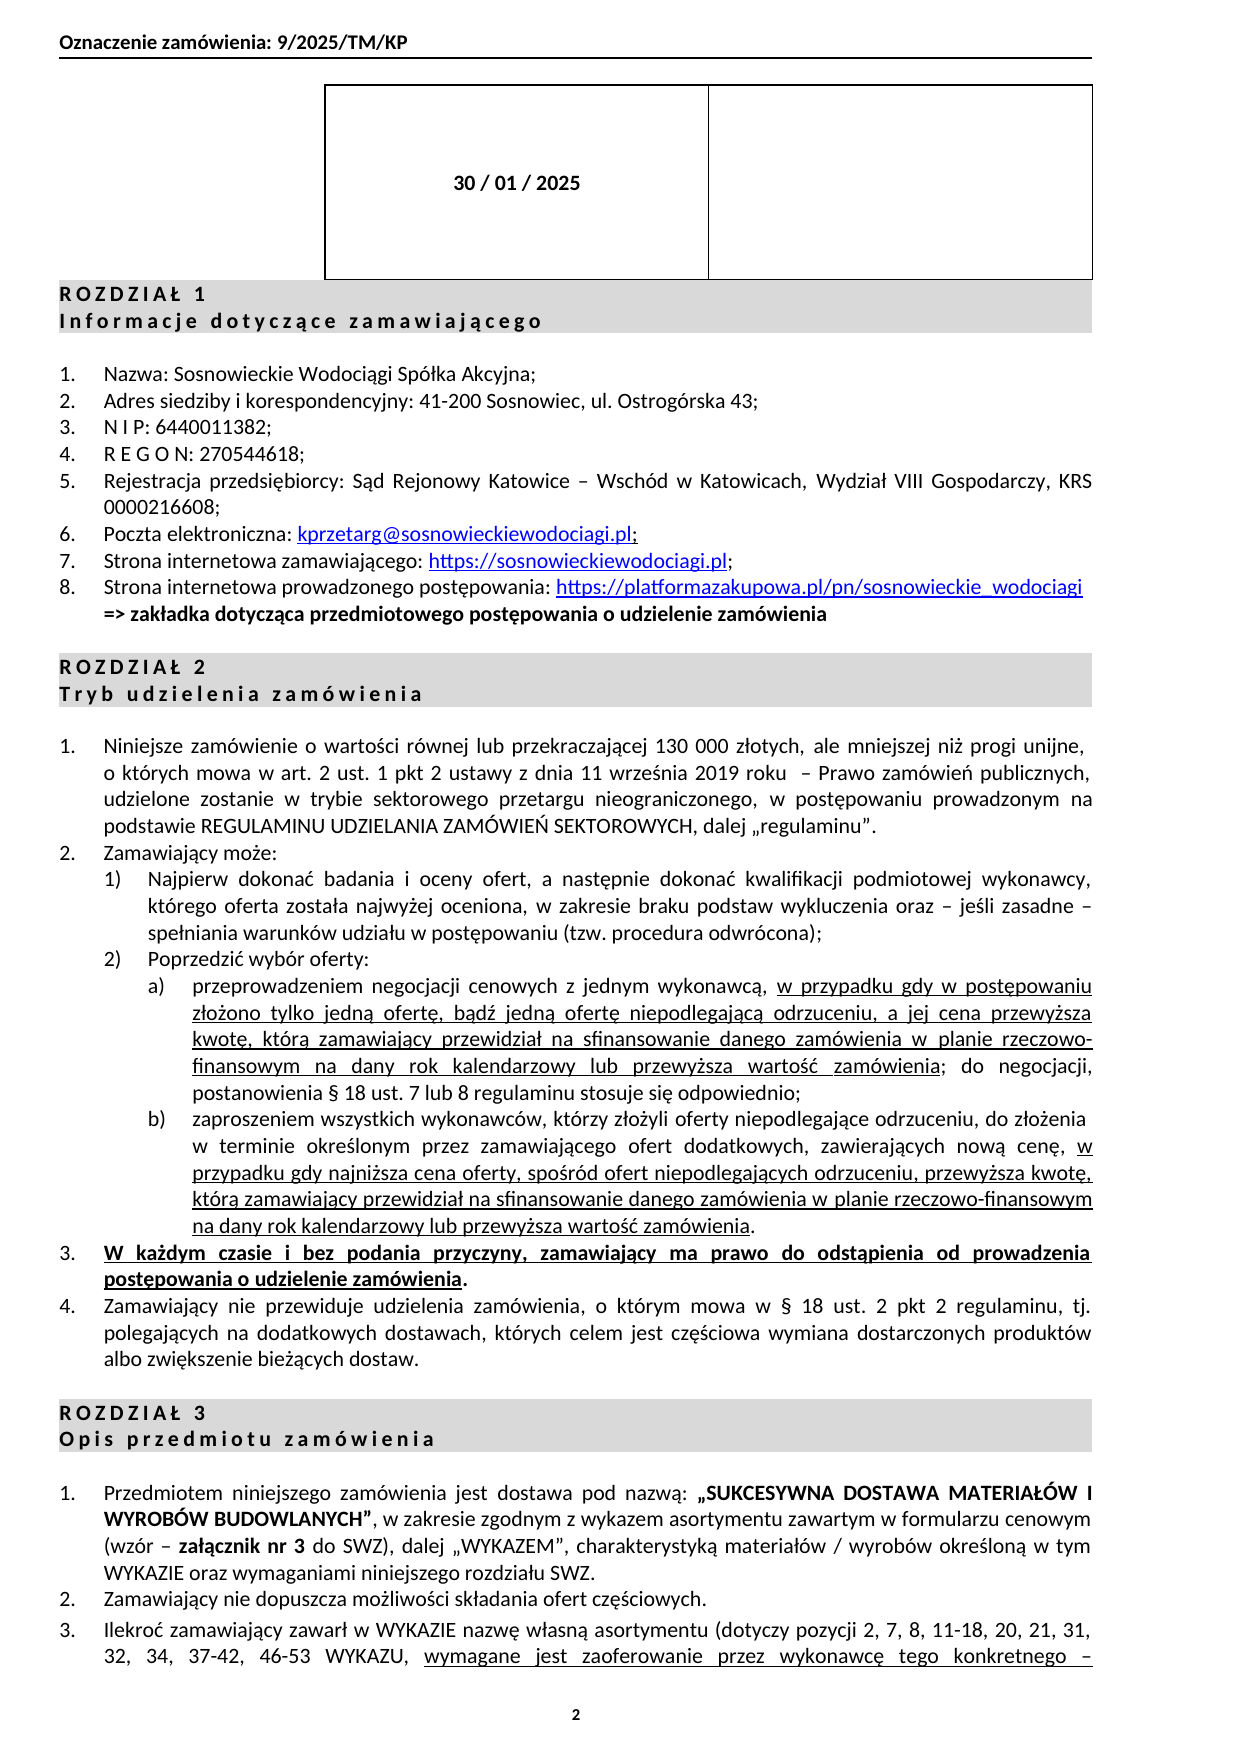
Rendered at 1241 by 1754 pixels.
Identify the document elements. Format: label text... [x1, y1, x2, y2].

list R E G O N: 270544618; [59, 440, 1092, 467]
text Informacje dotyczące zamawiającego [59, 307, 1092, 333]
list Strona internetowa prowadzonego postępowania: https://platformazakupowa.pl/pn/sosnowieckie_wodociagi [59, 573, 1092, 600]
list Przedmiotem niniejszego zamówienia jest dostawa pod nazwą: „SUKCESYWNA DOSTAWA MATERIAŁÓW I WYROBÓW BUDOWLANYCH”, w zakresie zgodnym z wykazem asortymentu zawartym w formularzu cenowym (wzór – załącznik nr 3 do SWZ), dalej „WYKAZEM”, charakterystyką materiałów / wyrobów określoną w tym WYKAZIE oraz wymaganiami niniejszego rozdziału SWZ. [59, 1479, 1092, 1585]
list Niniejsze zamówienie o wartości równej lub przekraczającej 130 000 złotych, ale mniejszej niż progi unijne, o których mowa w art. 2 ust. 1 pkt 2 ustawy z dnia 11 września 2019 roku – Prawo zamówień publicznych, udzielone zostanie w trybie sektorowego przetargu nieograniczonego, w postępowaniu prowadzonym na podstawie REGULAMINU UDZIELANIA ZAMÓWIEŃ SEKTOROWYCH, dalej „regulaminu”. [59, 732, 1092, 839]
list Strona internetowa zamawiającego: https://sosnowieckiewodociagi.pl; [59, 547, 1092, 573]
list Zamawiający nie dopuszcza możliwości składania ofert częściowych. [59, 1585, 1092, 1612]
list Najpierw dokonać badania i oceny ofert, a następnie dokonać kwalifikacji podmiotowej wykonawcy, którego oferta została najwyżej oceniona, w zakresie braku podstaw wykluczenia oraz – jeśli zasadne – spełniania warunków udziału w postępowaniu (tzw. procedura odwrócona); [103, 865, 1092, 945]
list Rejestracja przedsiębiorcy: Sąd Rejonowy Katowice – Wschód w Katowicach, Wydział VIII Gospodarczy, KRS 0000216608; [59, 467, 1092, 520]
text ROZDZIAŁ 3 [59, 1399, 1092, 1425]
text ROZDZIAŁ 2 [59, 653, 1092, 680]
text => zakładka dotycząca przedmiotowego postępowania o udzielenie zamówienia [103, 600, 1092, 627]
table_cell [709, 86, 1092, 279]
text Tryb udzielenia zamówienia [59, 680, 1092, 707]
list Poprzedzić wybór oferty: [103, 945, 1092, 972]
text ROZDZIAŁ 1 [59, 280, 1092, 307]
list Adres siedziby i korespondencyjny: 41-200 Sosnowiec, ul. Ostrogórska 43; [59, 387, 1092, 413]
list Zamawiający może: [59, 839, 1092, 865]
list W każdym czasie i bez podania przyczyny, zamawiający ma prawo do odstąpienia od prowadzenia postępowania o udzielenie zamówienia. [59, 1239, 1092, 1292]
list Poczta elektroniczna: kprzetarg@sosnowieckiewodociagi.pl; [59, 520, 1092, 547]
list N I P: 6440011382; [59, 413, 1092, 440]
list Nazwa: Sosnowieckie Wodociągi Spółka Akcyjna; [59, 360, 1092, 387]
list przeprowadzeniem negocjacji cenowych z jednym wykonawcą, w przypadku gdy w postępowaniu złożono tylko jedną ofertę, bądź jedną ofertę niepodlegającą odrzuceniu, a jej cena przewyższa kwotę, którą zamawiający przewidział na sfinansowanie danego zamówienia w planie rzeczowo-finansowym na dany rok kalendarzowy lub przewyższa wartość zamówienia; do negocjacji, postanowienia § 18 ust. 7 lub 8 regulaminu stosuje się odpowiednio; [148, 972, 1092, 1105]
table_cell 30 / 01 / 2025 [326, 86, 708, 279]
list Zamawiający nie przewiduje udzielenia zamówienia, o którym mowa w § 18 ust. 2 pkt 2 regulaminu, tj. polegających na dodatkowych dostawach, których celem jest częściowa wymiana dostarczonych produktów albo zwiększenie bieżących dostaw. [59, 1292, 1092, 1372]
list zaproszeniem wszystkich wykonawców, którzy złożyli oferty niepodlegające odrzuceniu, do złożenia w terminie określonym przez zamawiającego ofert dodatkowych, zawierających nową cenę, w przypadku gdy najniższa cena oferty, spośród ofert niepodlegających odrzuceniu, przewyższa kwotę, którą zamawiający przewidział na sfinansowanie danego zamówienia w planie rzeczowo-finansowym na dany rok kalendarzowy lub przewyższa wartość zamówienia. [148, 1105, 1092, 1239]
text Opis przedmiotu zamówienia [59, 1425, 1092, 1452]
